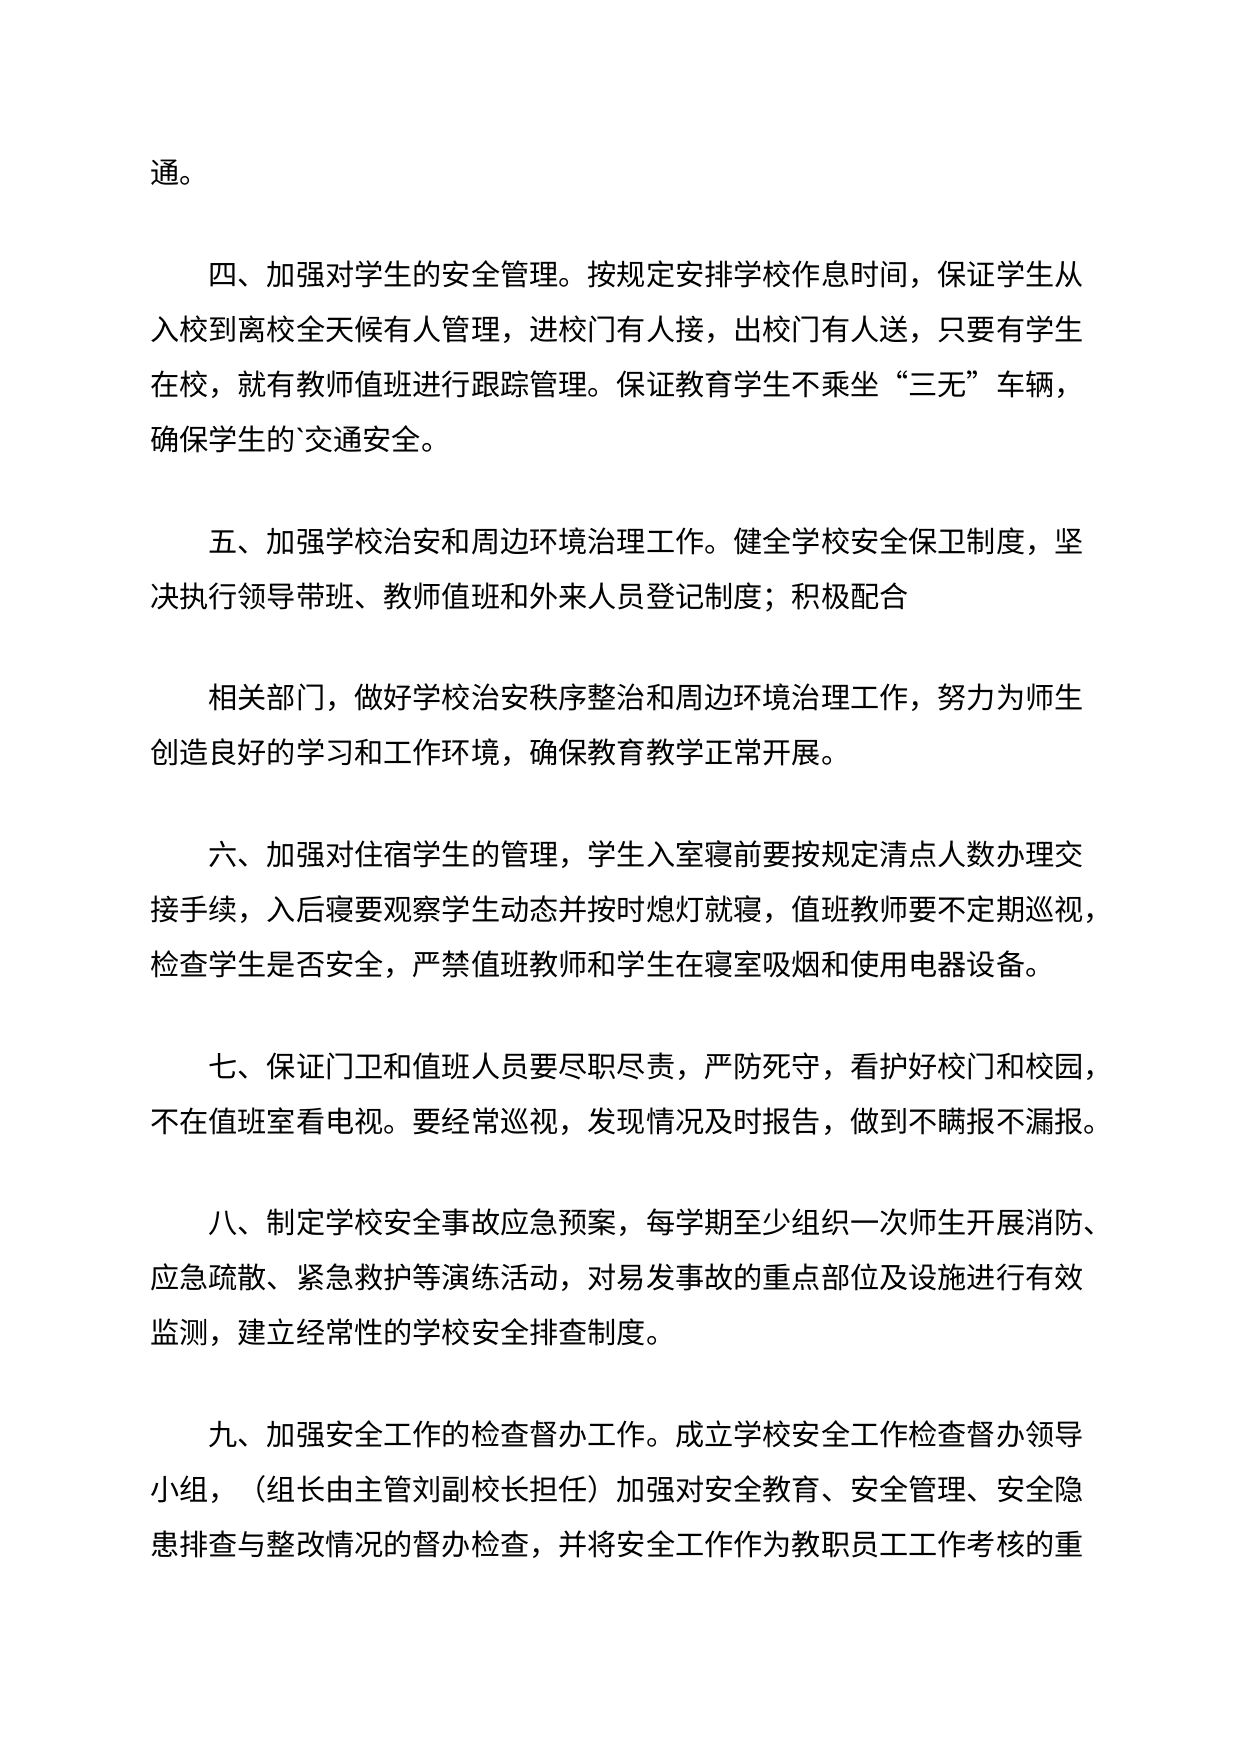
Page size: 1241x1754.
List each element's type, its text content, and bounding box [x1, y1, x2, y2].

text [150, 1412, 1090, 1564]
text 相关部门，做好学校治安秩序整治和周边环境治理工作，努力为师生创造良好的学习和工作环境，确保教育教学正常开展。 [150, 675, 1090, 772]
text 五、加强学校治安和周边环境治理工作。健全学校安全保卫制度，坚决执行领导带班、教师值班和外来人员登记制度；积极配合 [150, 518, 1090, 616]
text 八、制定学校安全事故应急预案，每学期至少组织一次师生开展消防、应急疏散、紧急救护等演练活动，对易发事故的重点部位及设施进行有效监测，建立经常性的学校安全排查制度。 [150, 1200, 1090, 1352]
text 七、保证门卫和值班人员要尽职尽责，严防死守，看护好校门和校园，不在值班室看电视。要经常巡视，发现情况及时报告，做到不瞒报不漏报。 [150, 1043, 1090, 1141]
text 四、加强对学生的安全管理。按规定安排学校作息时间，保证学生从入校到离校全天候有人管理，进校门有人接，出校门有人送，只要有学生在校，就有教师值班进行跟踪管理。保证教育学生不乘坐“三无”车辆，确保学生的`交通安全。 [150, 252, 1090, 459]
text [150, 150, 1090, 192]
text 六、加强对住宿学生的管理，学生入室寝前要按规定清点人数办理交接手续，入后寝要观察学生动态并按时熄灯就寝，值班教师要不定期巡视，检查学生是否安全，严禁值班教师和学生在寝室吸烟和使用电器设备。 [150, 832, 1090, 984]
